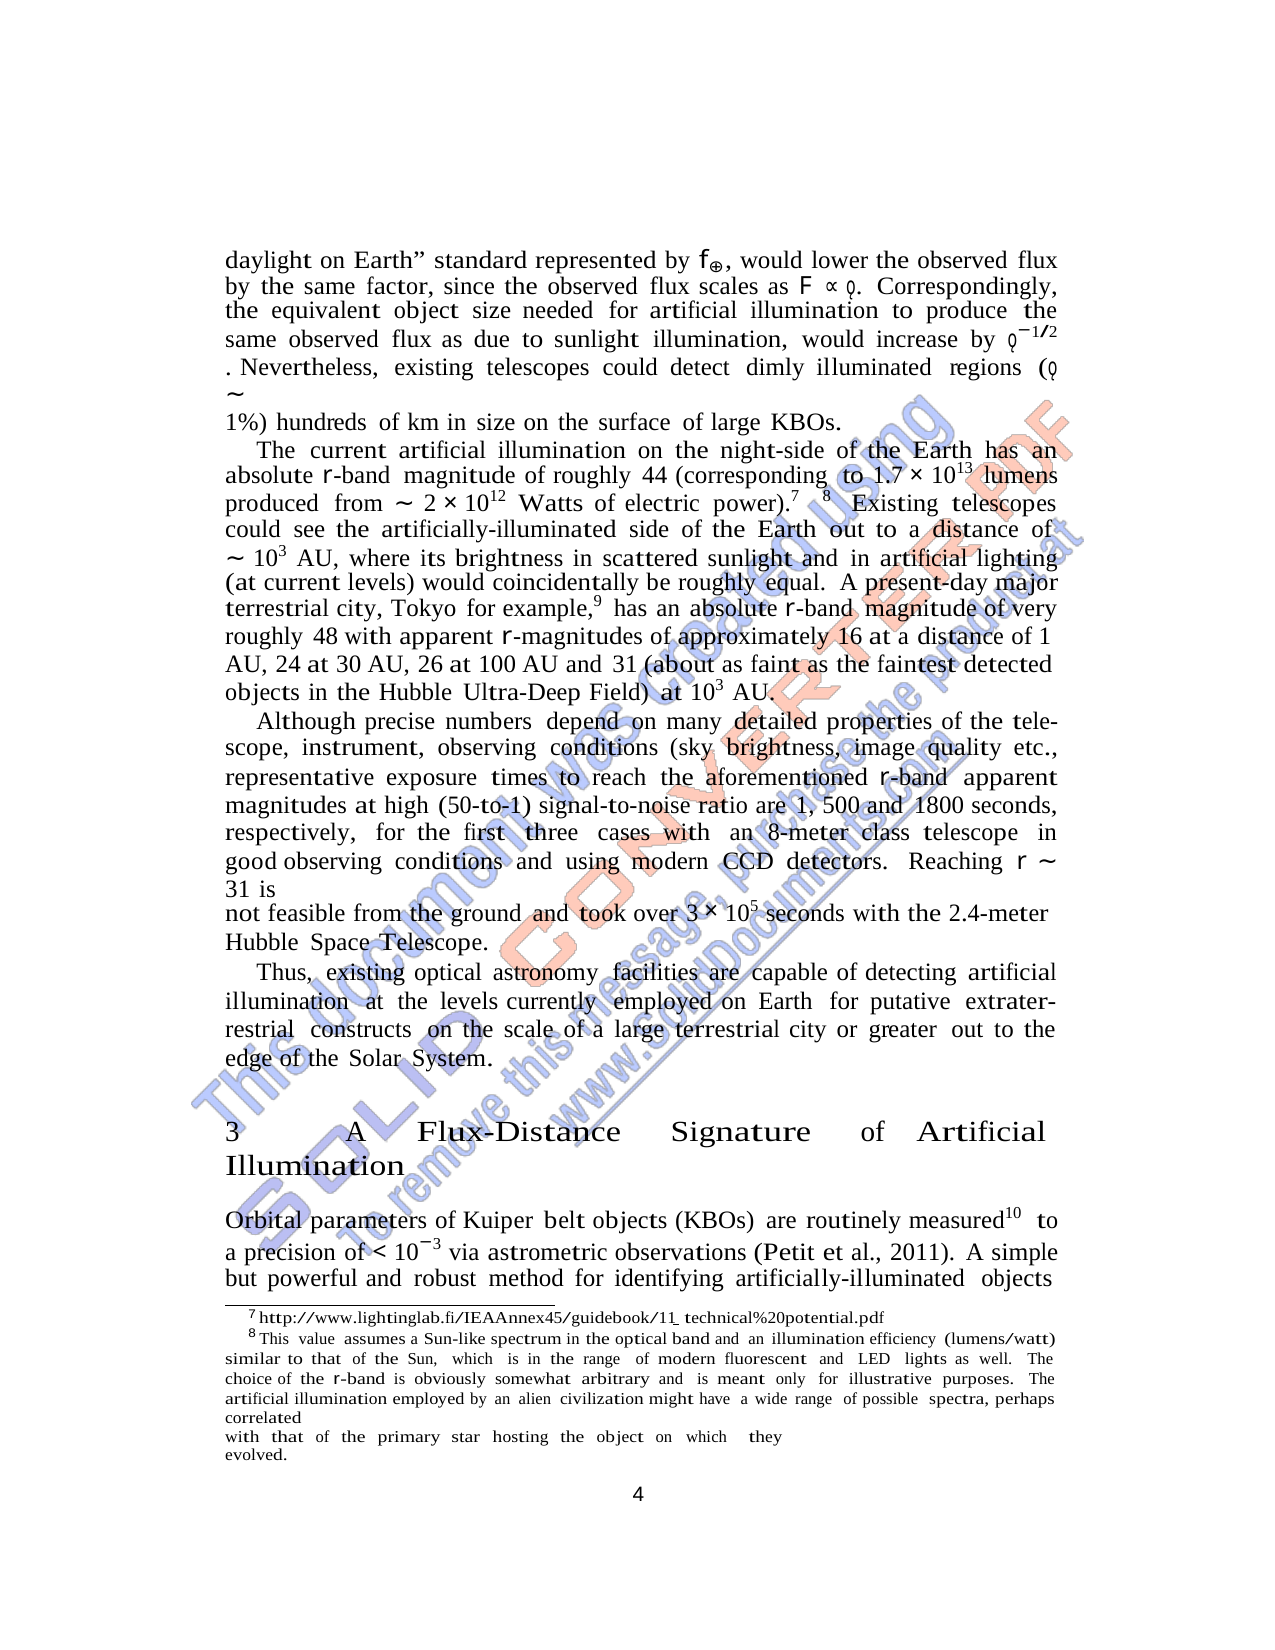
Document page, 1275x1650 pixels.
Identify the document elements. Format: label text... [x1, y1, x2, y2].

picture [191, 394, 1084, 1256]
text AU, 24 at 30 AU, 26 at 100 AU and 31 (about as faint as the faintest detected [225, 652, 1055, 677]
text not feasible from the ground and took over 3 × 105 seconds with the 2.4-meter [225, 903, 1058, 933]
text 8 This value assumes a Sun-like spectrum in the optical band and an illumination efficiency (lumens/watt) similar to that of the Sun, which is in the range of modern fluorescent and LED lights as well. The choice of the r-band is obviously somewhat arbitrary and is meant only for illustrative purposes. The artificial illumination employed by an alien civilization might have a wide range of possible spectra, perhaps correlated [225, 1329, 1055, 1428]
text Although precise numbers depend on many detailed properties of the tele- scope, instrument, observing conditions (sky brightness, image quality etc., representative exposure times to reach the aforementioned r-band apparent magnitudes at high (50-to-1) signal-to-noise ratio are 1, 500 and 1800 seconds, respectively, for the first three cases with an 8-meter class telescope in good observing conditions and using modern CCD detectors. Reaching r ∼ 31 is [225, 708, 1058, 903]
text Thus, existing optical astronomy facilities are capable of detecting artificial illumination at the levels currently employed on Earth for putative extrater- restrial constructs on the scale of a large terrestrial city or greater out to the edge of the Solar System. [225, 957, 1057, 1072]
text objects in the Hubble Ultra-Deep Field) at 103 AU. [225, 677, 782, 706]
text with that of the primary star hosting the object on which they evolved. [225, 1428, 783, 1464]
text ∼ 103 AU, where its brightness in scattered sunlight and in artificial lighting (at current levels) would coincidentally be roughly equal. A present-day major terrestrial city, Tokyo for example,9 has an absolute r-band magnitude of very roughly 48 with apparent r-magnitudes of approximately 16 at a distance of 1 [225, 544, 1058, 652]
text daylight on Earth” standard represented by f⊕, would lower the observed flux by the same factor, since the observed flux scales as F ∝ ǫ. Correspondingly, the equivalent object size needed for artificial illumination to produce the same observed flux as due to sunlight illumination, would increase by ǫ−1/2 . Nevertheless, existing telescopes could detect dimly illuminated regions (ǫ ∼ [225, 245, 1058, 410]
text Orbital parameters of Kuiper belt objects (KBOs) are routinely measured10 to a precision of < 10−3 via astrometric observations (Petit et al., 2011). A simple but powerful and robust method for identifying artificially-illuminated objects [225, 1207, 1058, 1292]
text 1%) hundreds of km in size on the surface of large KBOs. [225, 410, 848, 435]
text Hubble Space Telescope. [225, 933, 493, 957]
text The current artificial illumination on the night-side of the Earth has an absolute r-band magnitude of roughly 44 (corresponding to 1.7 × 1013 lumens produced from ∼ 2 × 1012 Watts of electric power).7 8 Existing telescopes could see the artificially-illuminated side of the Earth out to a distance of [225, 439, 1058, 543]
text 3 A Flux-Distance Signature of Artificial Illumination [225, 1114, 1046, 1181]
text 7 http://www.lightinglab.fi/IEAAnnex45/guidebook/11 technical%20potential.pdf [248, 1307, 1098, 1328]
